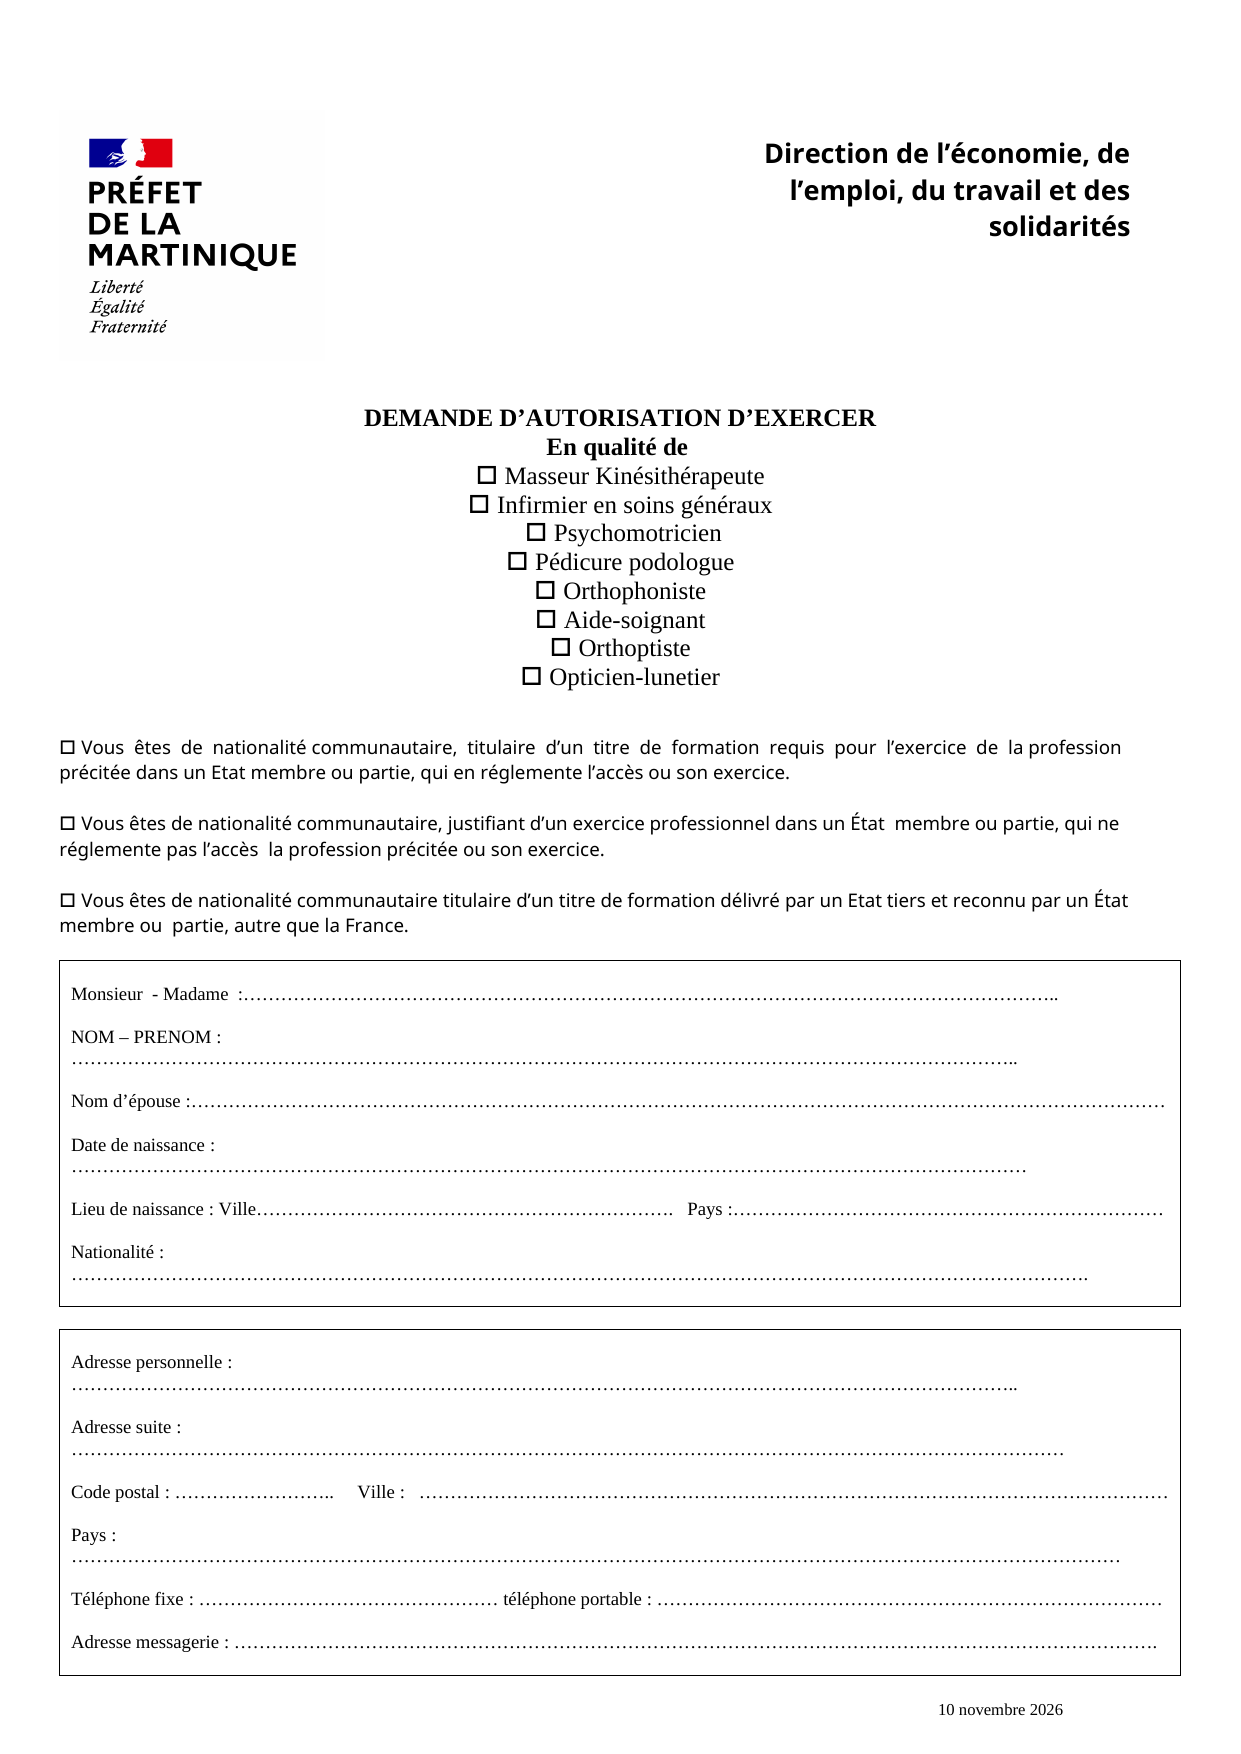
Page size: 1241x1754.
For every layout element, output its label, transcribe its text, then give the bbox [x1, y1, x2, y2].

picture [59, 110, 325, 361]
text Vous êtes de nationalité communautaire, titulaire d’un titre de formation requis pour l’exercice de la profession précitée dans un Etat membre ou partie, qui en réglemente l’accès ou son exercice. [59, 734, 1181, 785]
text Orthophoniste [59, 576, 1181, 605]
table_header Monsieur - Madame :………………………………………………………………………………………………………………….. NOM – PRENOM : …………………………………………………………………………………………………………………………………….. Nom d’épouse :………………………………………………………………………………………………………………………………………… Date de naissance :……………………………………………………………………………………………………………………………………… Lieu de naissance : Ville…………………………………………………………. Pays :…………………………………………………………… Nationalité :………………………………………………………………………………………………………………………………………………. [60, 961, 1180, 1306]
text DEMANDE D’AUTORISATION D’EXERCER [59, 403, 1181, 432]
text Pédicure podologue [59, 547, 1181, 576]
text Aide-soignant [59, 605, 1181, 633]
text Orthoptiste [59, 633, 1181, 662]
table_header Adresse personnelle :…………………………………………………………………………………………………………………………………….. Adresse suite : …………………………………………………………………………………………………………………………………………… Code postal : …………………….. Ville : ………………………………………………………………………………………………………… Pays : …………………………………………………………………………………………………………………………………………………… Téléphone fixe : ………………………………………… téléphone portable : ……………………………………………………………………… Adresse messagerie : …………………………………………………………………………………………………………………………………. [60, 1330, 1180, 1674]
text Psychomotricien [59, 518, 1181, 547]
text Opticien-lunetier [59, 662, 1181, 691]
text Vous êtes de nationalité communautaire, justifiant d’un exercice professionnel dans un État membre ou partie, qui ne réglemente pas l’accès la profession précitée ou son exercice. [59, 811, 1181, 862]
text Infirmier en soins généraux [59, 490, 1181, 518]
text En qualité de [59, 432, 1181, 461]
text Masseur Kinésithérapeute [59, 461, 1181, 490]
text Vous êtes de nationalité communautaire titulaire d’un titre de formation délivré par un Etat tiers et reconnu par un État membre ou partie, autre que la France. [59, 887, 1181, 938]
